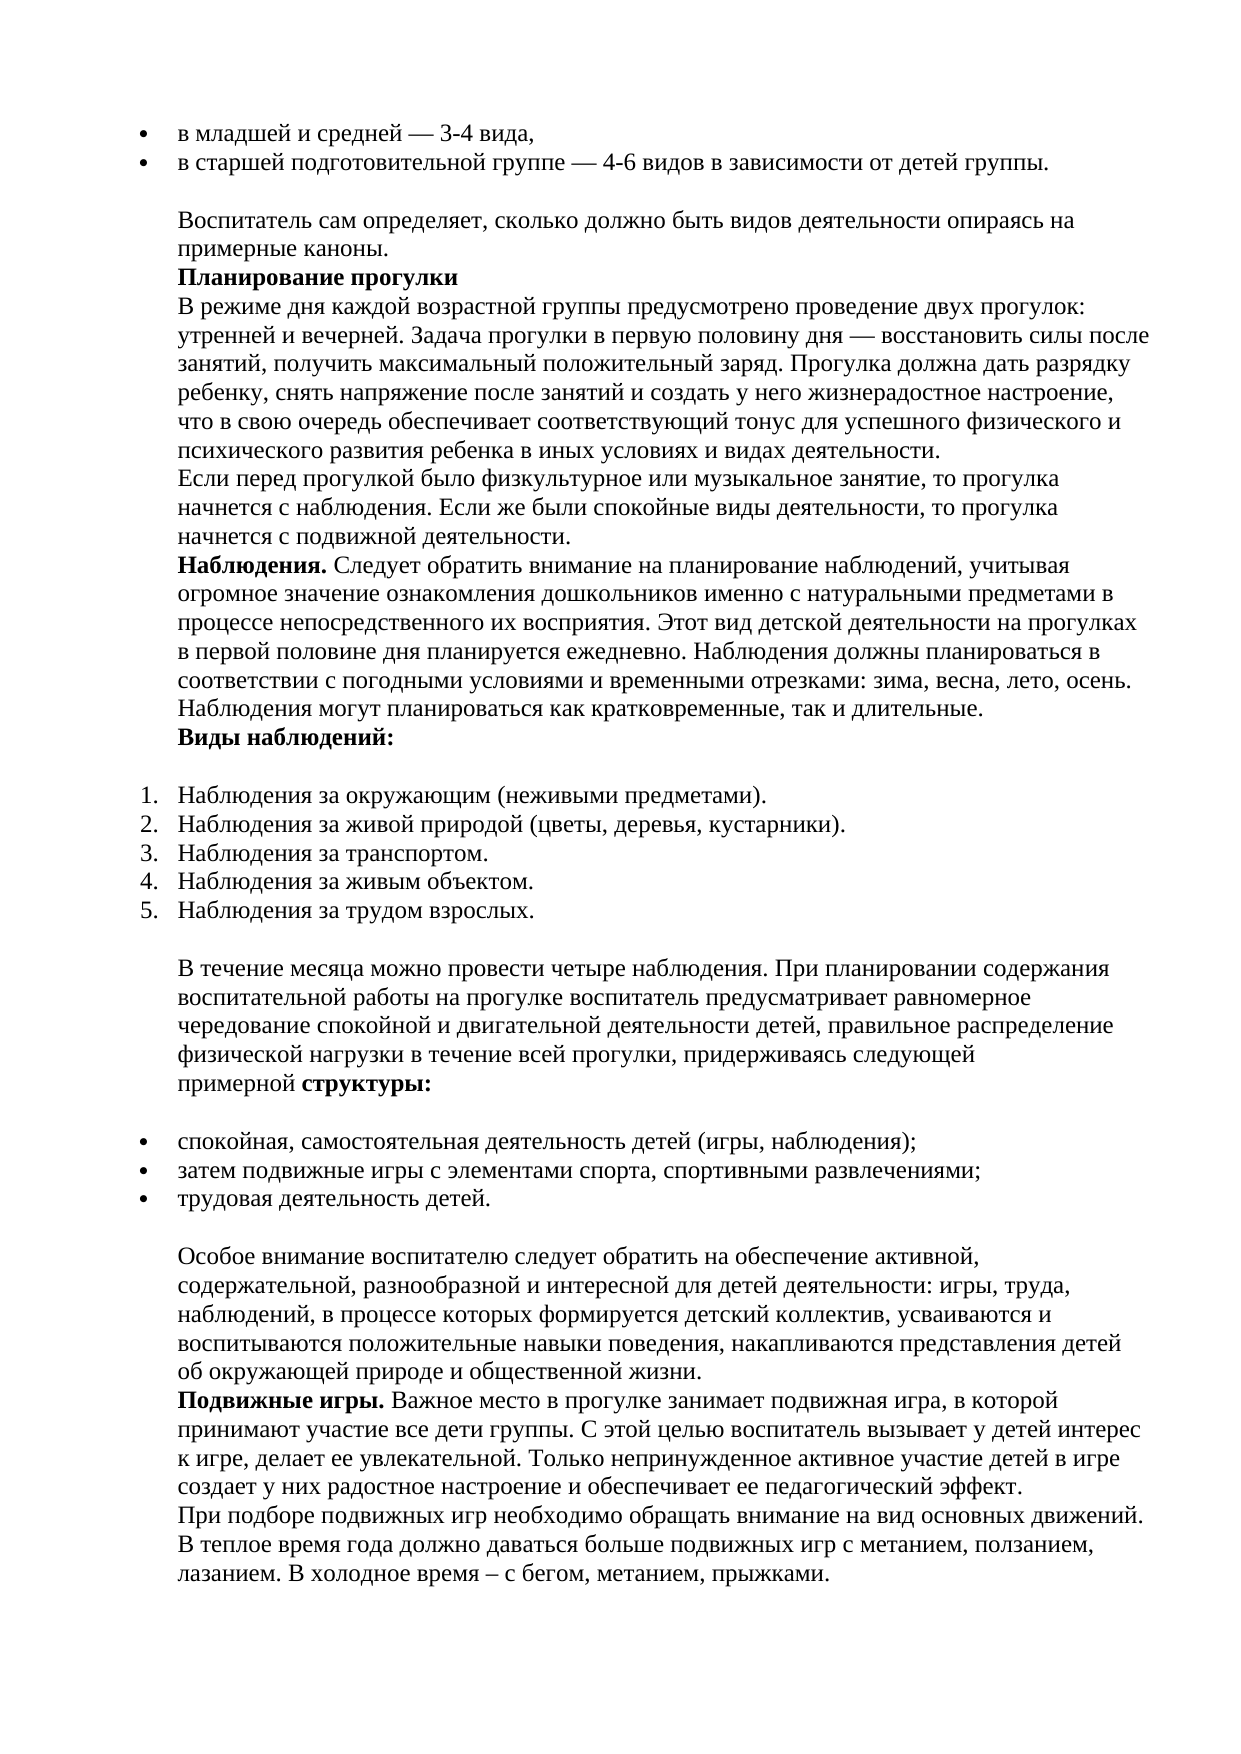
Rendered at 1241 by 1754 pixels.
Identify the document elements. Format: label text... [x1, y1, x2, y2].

list в старшей подготовительной группе — 4-6 видов в зависимости от детей группы. [140, 147, 1152, 176]
text Особое внимание воспитателю следует обратить на обеспечение активной, содержательной, разнообразной и интересной для детей деятельности: игры, труда, наблюдений, в процессе которых формируется детский коллектив, усваиваются и воспитываются положительные навыки поведения, накапливаются представления детей об окружающей природе и общественной жизни. [177, 1241, 1152, 1385]
list Наблюдения за живым объектом. [140, 866, 1152, 895]
list Наблюдения за трудом взрослых. [140, 895, 1152, 924]
list затем подвижные игры с элементами спорта, спортивными развлечениями; [140, 1155, 1152, 1183]
text Если перед прогулкой было физкультурное или музыкальное занятие, то прогулка начнется с наблюдения. Если же были спокойные виды деятельности, то прогулка начнется с подвижной деятельности. [177, 463, 1152, 550]
list Наблюдения за живой природой (цветы, деревья, кустарники). [140, 809, 1152, 838]
text Подвижные игры. Важное место в прогулке занимает подвижная игра, в которой принимают участие все дети группы. С этой целью воспитатель вызывает у детей интерес к игре, делает ее увлекательной. Только непринужденное активное участие детей в игре создает у них радостное настроение и обеспечивает ее педагогический эффект. [177, 1385, 1152, 1500]
text Воспитатель сам определяет, сколько должно быть видов деятельности опираясь на примерные каноны. [177, 205, 1152, 262]
text В режиме дня каждой возрастной группы предусмотрено проведение двух прогулок: утренней и вечерней. Задача прогулки в первую половину дня — восстановить силы после занятий, получить максимальный положительный заряд. Прогулка должна дать разрядку ребенку, снять напряжение после занятий и создать у него жизнерадостное настроение, что в свою очередь обеспечивает соответствующий тонус для успешного физического и психического развития ребенка в иных условиях и видах деятельности. [177, 291, 1152, 463]
text Виды наблюдений: [177, 722, 1152, 751]
list трудовая деятельность детей. [140, 1183, 1152, 1212]
text При подборе подвижных игр необходимо обращать внимание на вид основных движений. В теплое время года должно даваться больше подвижных игр с метанием, ползанием, лазанием. В холодное время – с бегом, метанием, прыжками. [177, 1500, 1152, 1586]
text Планирование прогулки [177, 262, 1152, 291]
list Наблюдения за окружающим (неживыми предметами). [140, 780, 1152, 809]
list Наблюдения за транспортом. [140, 838, 1152, 866]
text Наблюдения. Следует обратить внимание на планирование наблюдений, учитывая огромное значение ознакомления дошкольников именно с натуральными предметами в процессе непосредственного их восприятия. Этот вид детской деятельности на прогулках в первой половине дня планируется ежедневно. Наблюдения должны планироваться в соответствии с погодными условиями и временными отрезками: зима, весна, лето, осень. Наблюдения могут планироваться как кратковременные, так и длительные. [177, 550, 1152, 722]
text В течение месяца можно провести четыре наблюдения. При планировании содержания воспитательной работы на прогулке воспитатель предусматривает равномерное чередование спокойной и двигательной деятельности детей, правильное распределение физической нагрузки в течение всей прогулки, придерживаясь следующей примерной структуры: [177, 953, 1152, 1097]
list спокойная, самостоятельная деятельность детей (игры, наблюдения); [140, 1126, 1152, 1155]
list в младшей и средней — 3-4 вида, [140, 118, 1152, 147]
